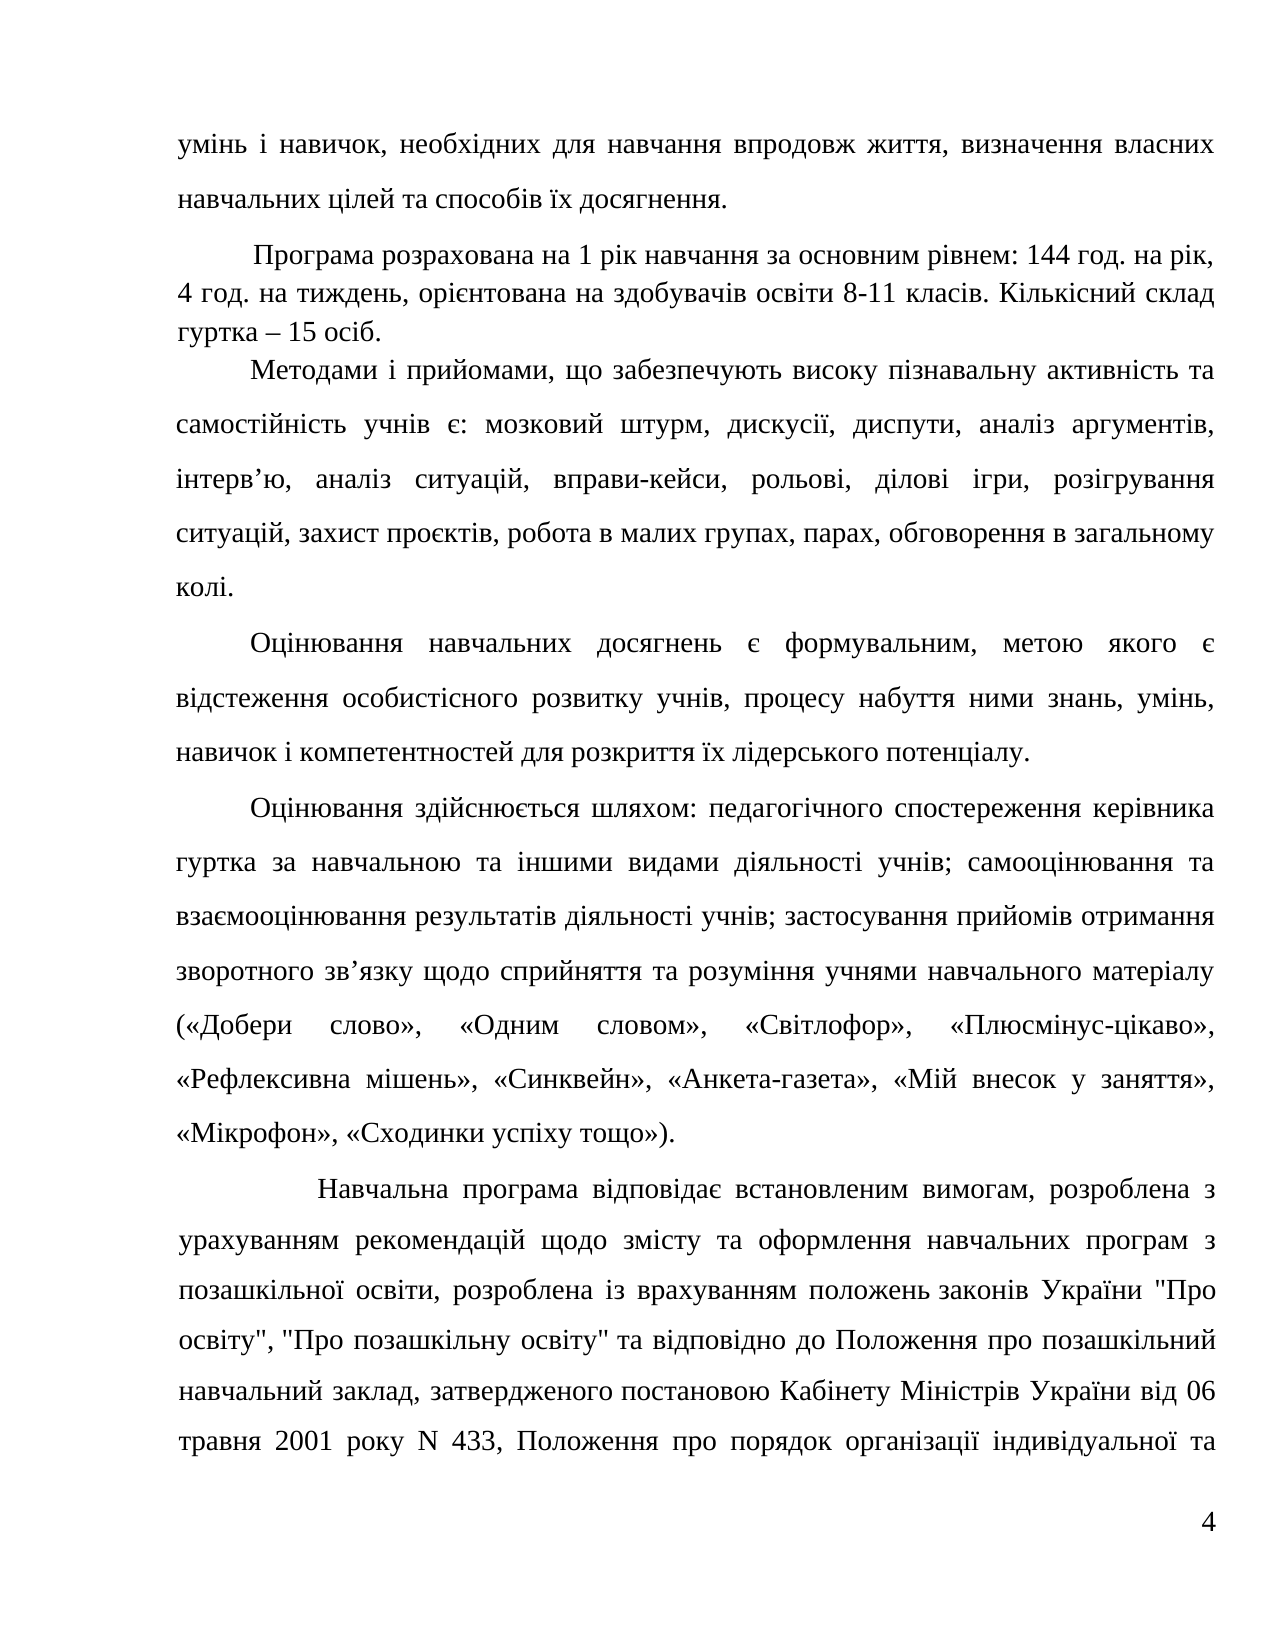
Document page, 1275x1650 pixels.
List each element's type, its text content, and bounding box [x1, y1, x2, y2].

list Програма розрахована на 1 рік навчання за основним рівнем: 144 год. на рік, 4 год. на тиждень, орієнтована на здобувачів освіти 8-11 класів. Кількісний склад гуртка – 15 осіб. [177, 237, 1216, 347]
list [177, 127, 1216, 214]
text Оцінювання здійснюється шляхом: педагогічного спостереження керівника гуртка за навчальною та іншими видами діяльності учнів; самооцінювання та взаємооцінювання результатів діяльності учнів; застосування прийомів отримання зворотного зв’язку щодо сприйняття та розуміння учнями навчального матеріалу («Добери слово», «Одним словом», «Світлофор», «Плюсмінус-цікаво», «Рефлексивна мішень», «Синквейн», «Анкета-газета», «Мій внесок у заняття», «Мікрофон», «Сходинки успіху тощо»). [176, 790, 1216, 1149]
text Методами і прийомами, що забезпечують високу пізнавальну активність та самостійність учнів є: мозковий штурм, дискусії, диспути, аналіз аргументів, інтерв’ю, аналіз ситуацій, вправи-кейси, рольові, ділові ігри, розігрування ситуацій, захист проєктів, робота в малих групах, парах, обговорення в загальному колі. [176, 352, 1216, 603]
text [177, 1171, 1216, 1457]
text Оцінювання навчальних досягнень є формувальним, метою якого є відстеження особистісного розвитку учнів, процесу набуття ними знань, умінь, навичок і компетентностей для розкриття їх лідерського потенціалу. [176, 625, 1216, 767]
